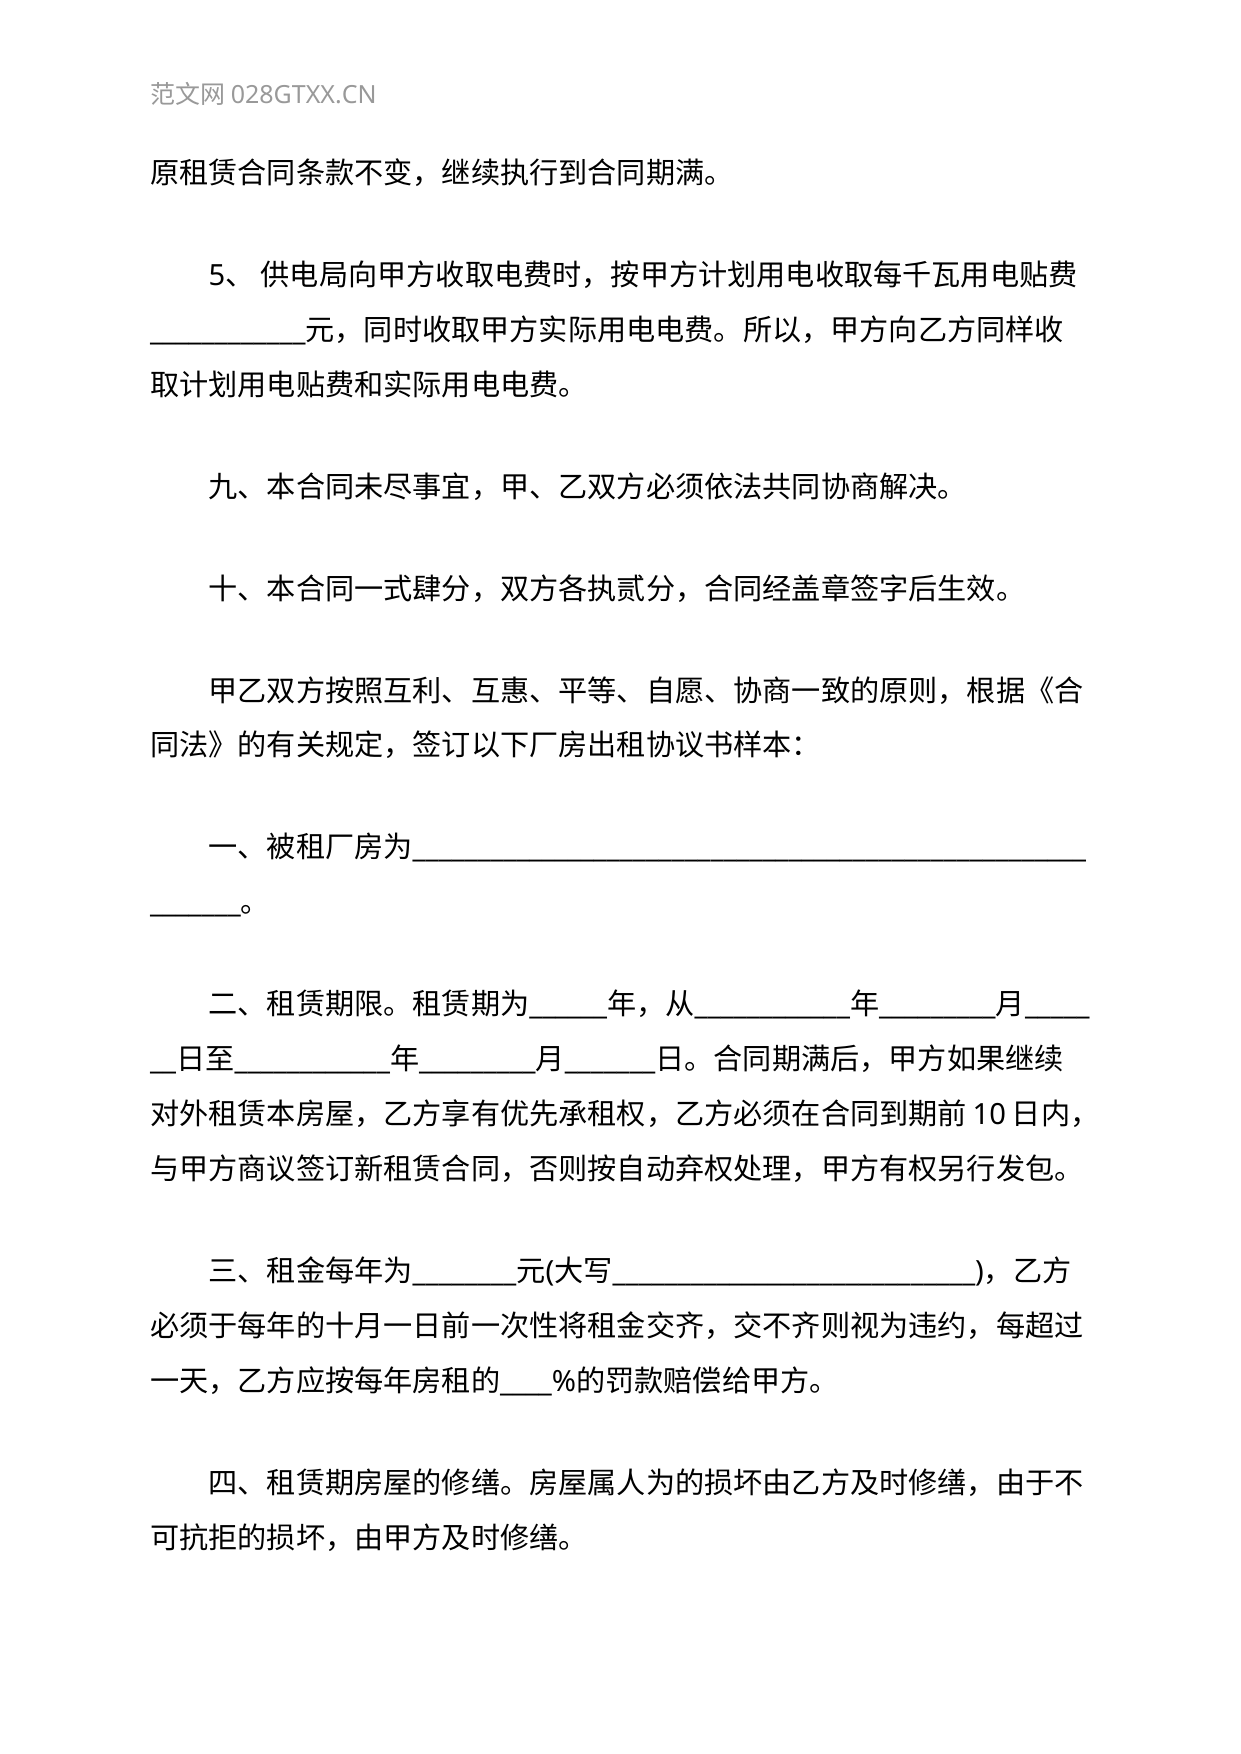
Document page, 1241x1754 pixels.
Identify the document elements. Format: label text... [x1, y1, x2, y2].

text 5、 供电局向甲方收取电费时，按甲方计划用电收取每千瓦用电贴费____________元，同时收取甲方实际用电电费。所以，甲方向乙方同样收取计划用电贴费和实际用电电费。 [150, 252, 1090, 404]
text 一、被租厂房为___________________________________________________________。 [150, 824, 1090, 921]
text 三、租金每年为________元(大写____________________________)，乙方必须于每年的十月一日前一次性将租金交齐，交不齐则视为违约，每超过一天，乙方应按每年房租的____%的罚款赔偿给甲方。 [150, 1247, 1090, 1400]
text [150, 150, 1090, 192]
text 九、本合同未尽事宜，甲、乙双方必须依法共同协商解决。 [150, 463, 1090, 506]
text 二、租赁期限。租赁期为______年，从____________年_________月_______日至____________年_________月_______日。合同期满后，甲方如果继续对外租赁本房屋，乙方享有优先承租权，乙方必须在合同到期前10日内，与甲方商议签订新租赁合同，否则按自动弃权处理，甲方有权另行发包。 [150, 981, 1090, 1188]
text 甲乙双方按照互利、互惠、平等、自愿、协商一致的原则，根据《合同法》的有关规定，签订以下厂房出租协议书样本： [150, 667, 1090, 764]
text 四、租赁期房屋的修缮。房屋属人为的损坏由乙方及时修缮，由于不可抗拒的损坏，由甲方及时修缮。 [150, 1459, 1090, 1557]
text 十、本合同一式肆分，双方各执贰分，合同经盖章签字后生效。 [150, 565, 1090, 608]
